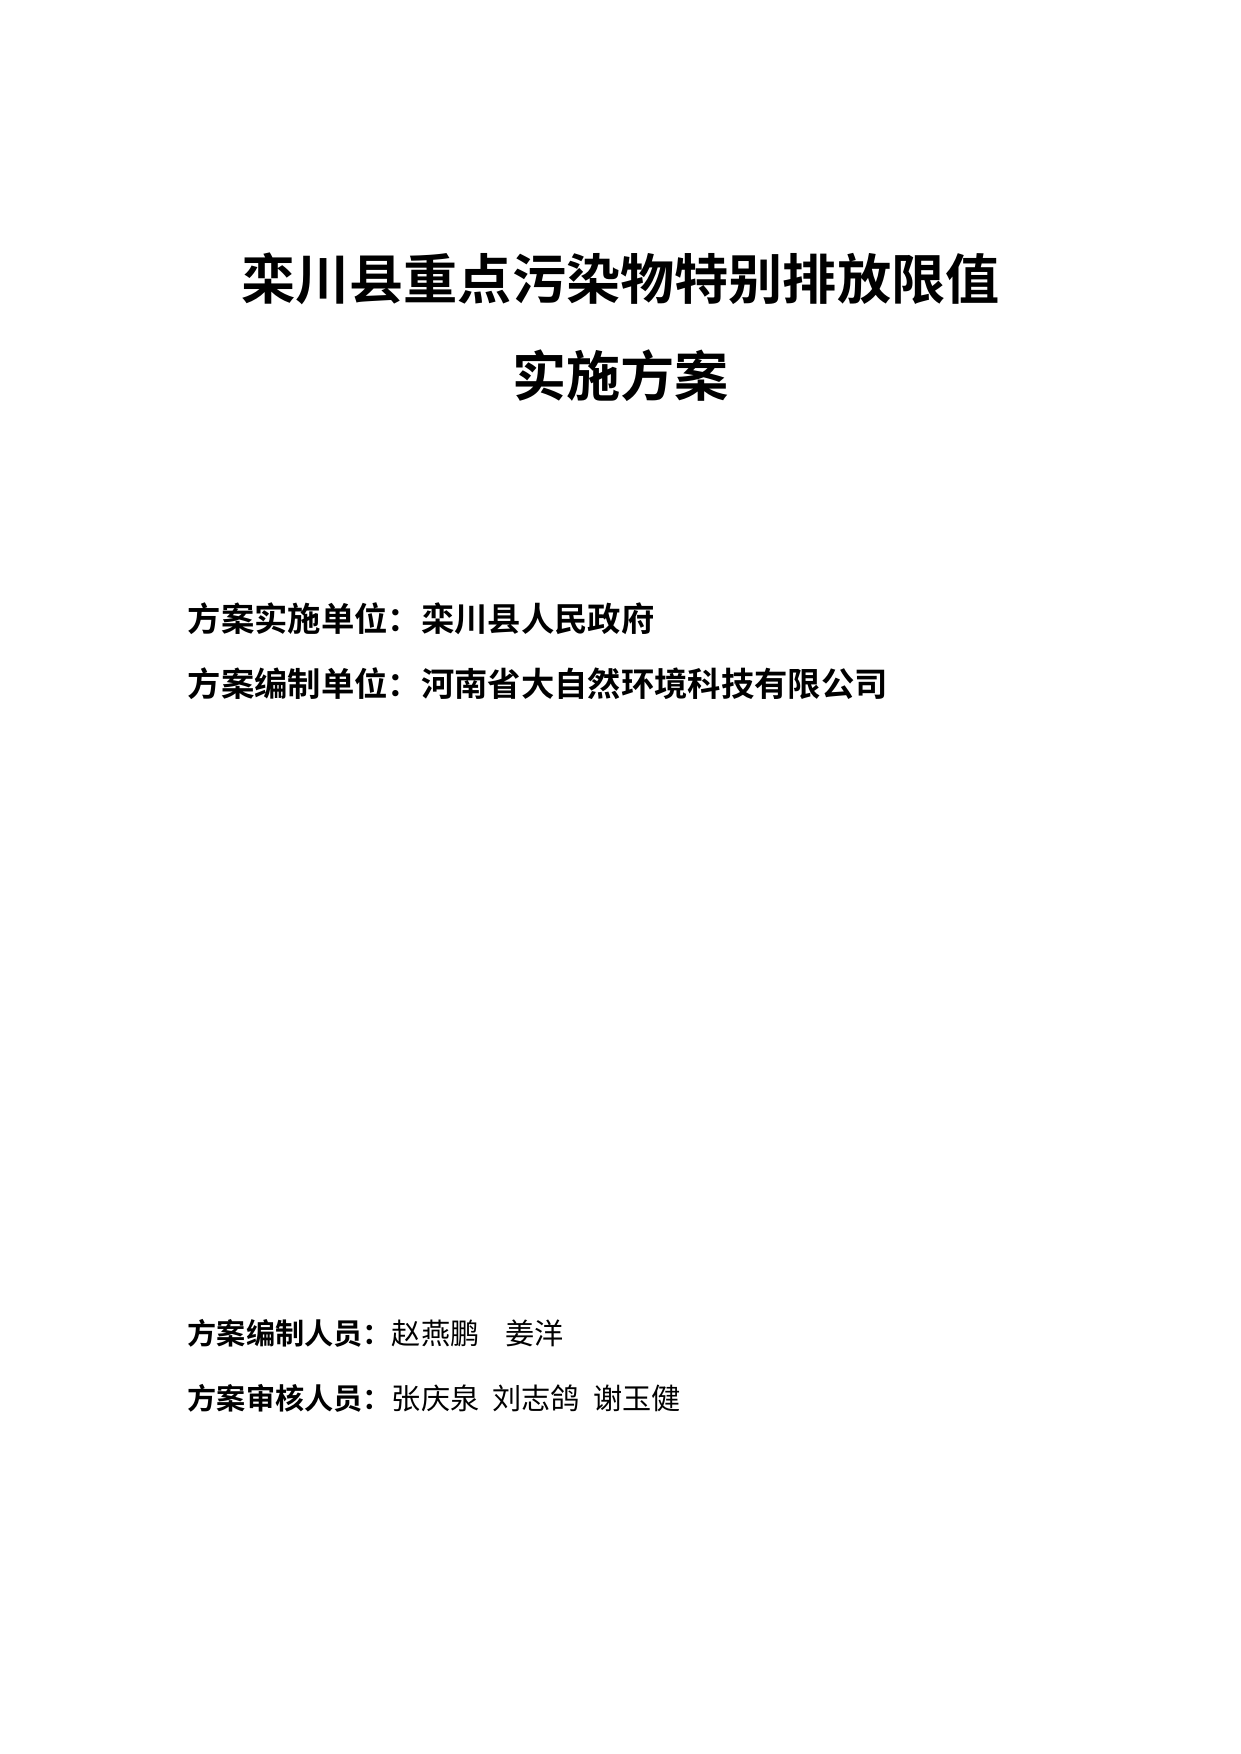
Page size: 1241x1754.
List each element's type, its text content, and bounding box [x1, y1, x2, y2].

text 方案实施单位：栾川县人民政府 [187, 584, 1053, 649]
text 方案编制人员：赵燕鹏 姜洋 [187, 1299, 1053, 1364]
text 方案编制单位：河南省大自然环境科技有限公司 [187, 649, 1053, 714]
text 方案审核人员：张庆泉 刘志鸽 谢玉健 [187, 1364, 1053, 1429]
text 栾川县重点污染物特别排放限值 [187, 227, 1053, 324]
text 实施方案 [187, 324, 1053, 422]
